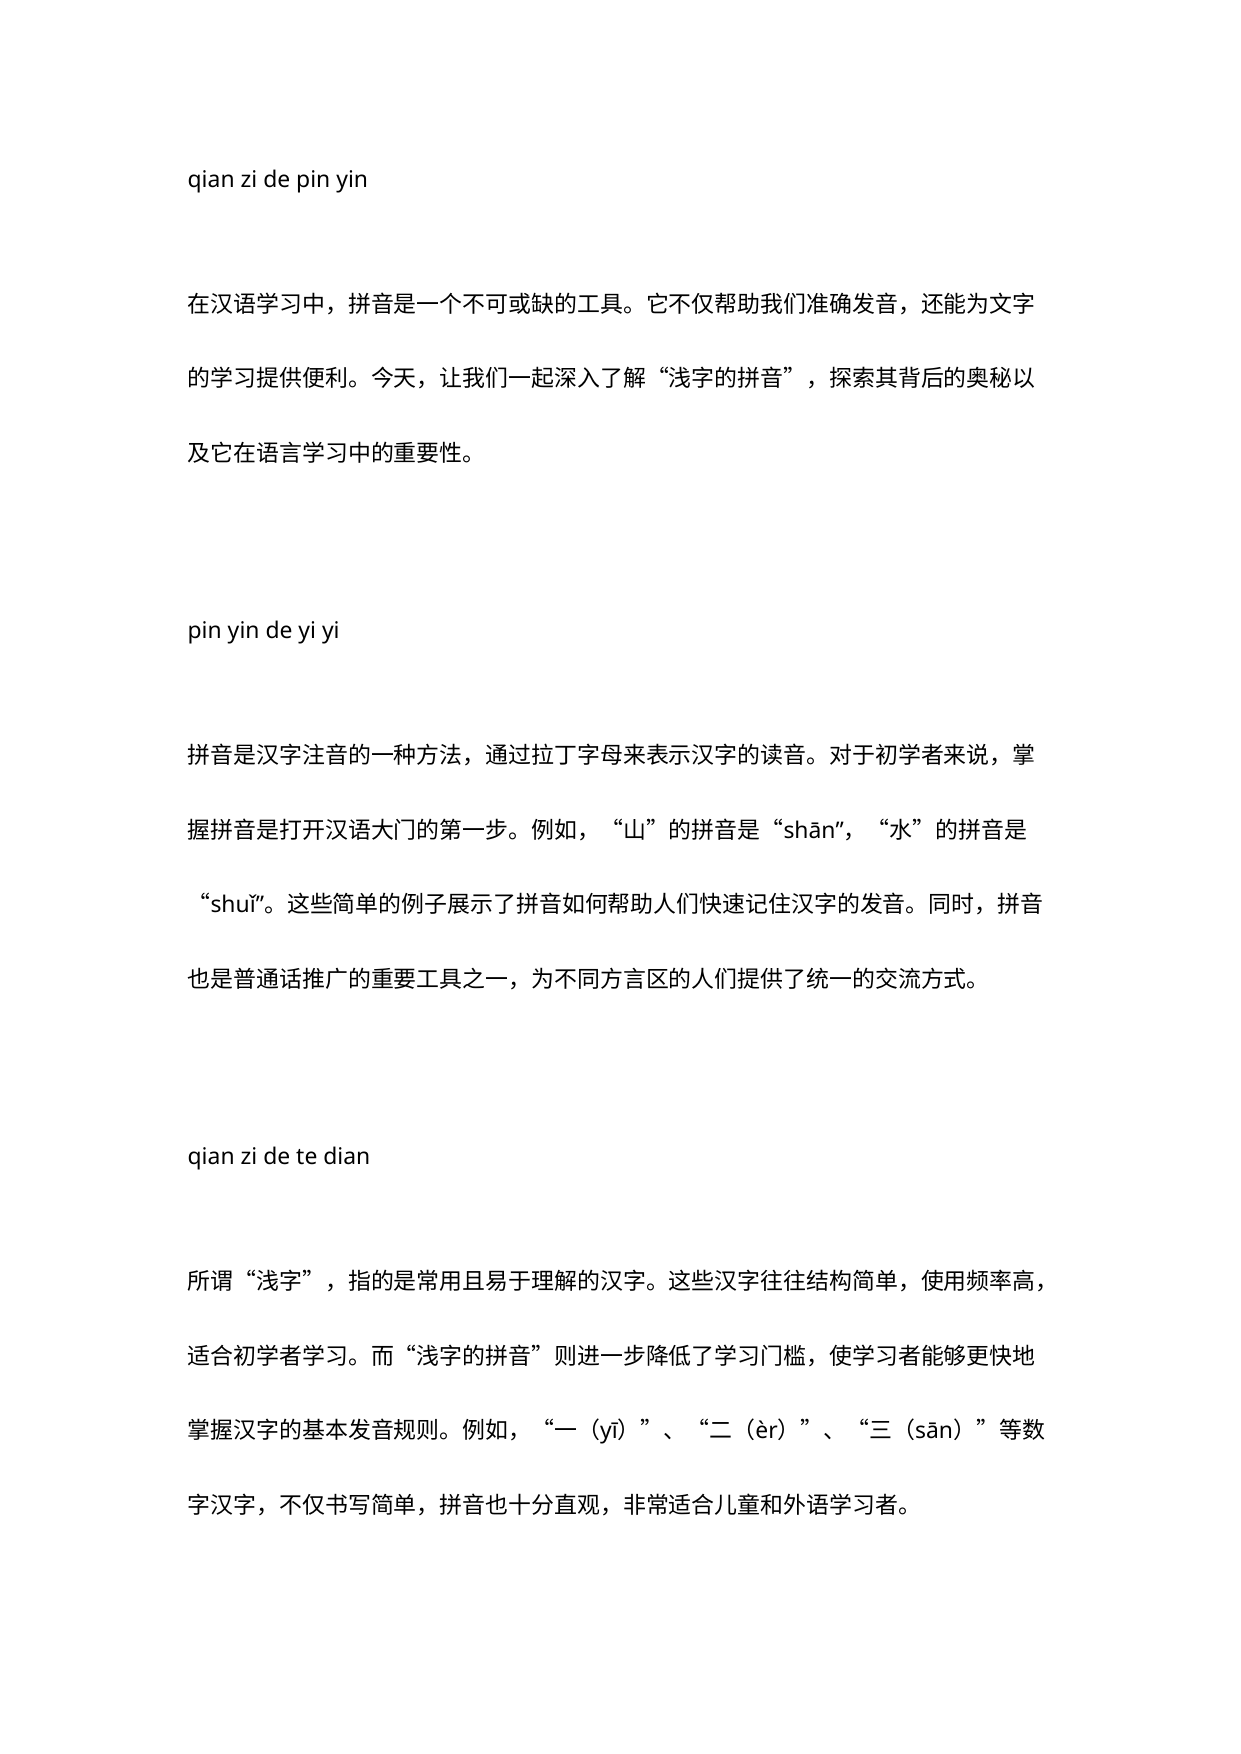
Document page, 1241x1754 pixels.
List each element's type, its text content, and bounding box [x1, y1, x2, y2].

text 在汉语学习中，拼音是一个不可或缺的工具。它不仅帮助我们准确发音，还能为文字的学习提供便利。今天，让我们一起深入了解“浅字的拼音”，探索其背后的奥秘以及它在语言学习中的重要性。 [187, 270, 1053, 484]
text 拼音是汉字注音的一种方法，通过拉丁字母来表示汉字的读音。对于初学者来说，掌握拼音是打开汉语大门的第一步。例如，“山”的拼音是“shān”，“水”的拼音是“shuǐ”。这些简单的例子展示了拼音如何帮助人们快速记住汉字的发音。同时，拼音也是普通话推广的重要工具之一，为不同方言区的人们提供了统一的交流方式。 [187, 721, 1053, 1010]
text qian zi de te dian [187, 1139, 1053, 1172]
text 所谓“浅字”，指的是常用且易于理解的汉字。这些汉字往往结构简单，使用频率高，适合初学者学习。而“浅字的拼音”则进一步降低了学习门槛，使学习者能够更快地掌握汉字的基本发音规则。例如，“一（yī）”、“二（èr）”、“三（sān）”等数字汉字，不仅书写简单，拼音也十分直观，非常适合儿童和外语学习者。 [187, 1247, 1053, 1536]
text qian zi de pin yin [187, 162, 1053, 194]
text pin yin de yi yi [187, 613, 1053, 646]
